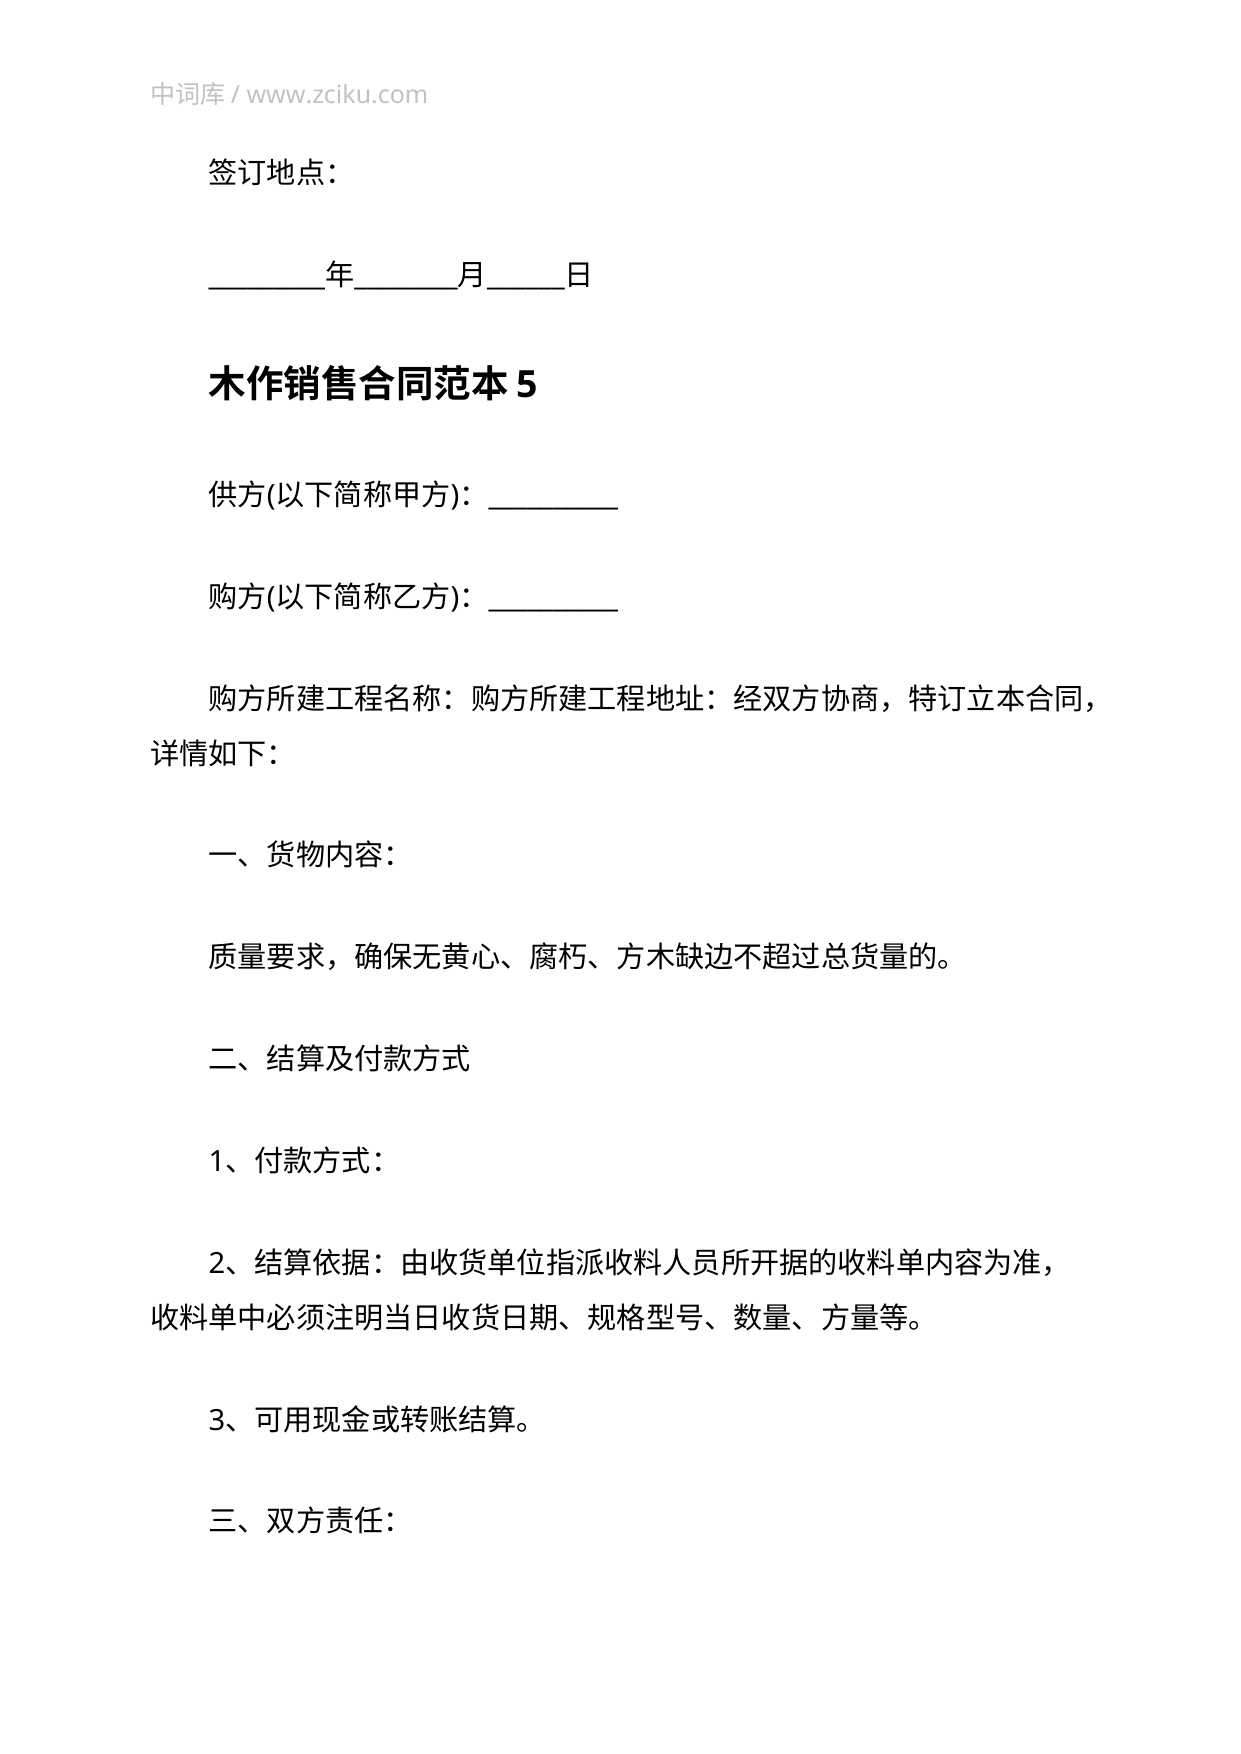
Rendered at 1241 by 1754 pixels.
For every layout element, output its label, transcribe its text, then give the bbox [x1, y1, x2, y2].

text 二、结算及付款方式 [150, 1036, 1090, 1078]
text 购方(以下简称乙方)：__________ [150, 573, 1090, 616]
text 质量要求，确保无黄心、腐朽、方木缺边不超过总货量的。 [150, 934, 1090, 976]
text 2、结算依据：由收货单位指派收料人员所开据的收料单内容为准，收料单中必须注明当日收货日期、规格型号、数量、方量等。 [150, 1239, 1090, 1337]
text 木作销售合同范本5 [150, 354, 1090, 408]
text 购方所建工程名称：购方所建工程地址：经双方协商，特订立本合同，详情如下： [150, 675, 1090, 772]
text 供方(以下简称甲方)：__________ [150, 471, 1090, 514]
text 签订地点： [150, 150, 1090, 192]
text 三、双方责任： [150, 1498, 1090, 1540]
text _________年________月______日 [150, 252, 1090, 294]
text 3、可用现金或转账结算。 [150, 1396, 1090, 1438]
text 1、付款方式： [150, 1137, 1090, 1180]
text 一、货物内容： [150, 832, 1090, 874]
